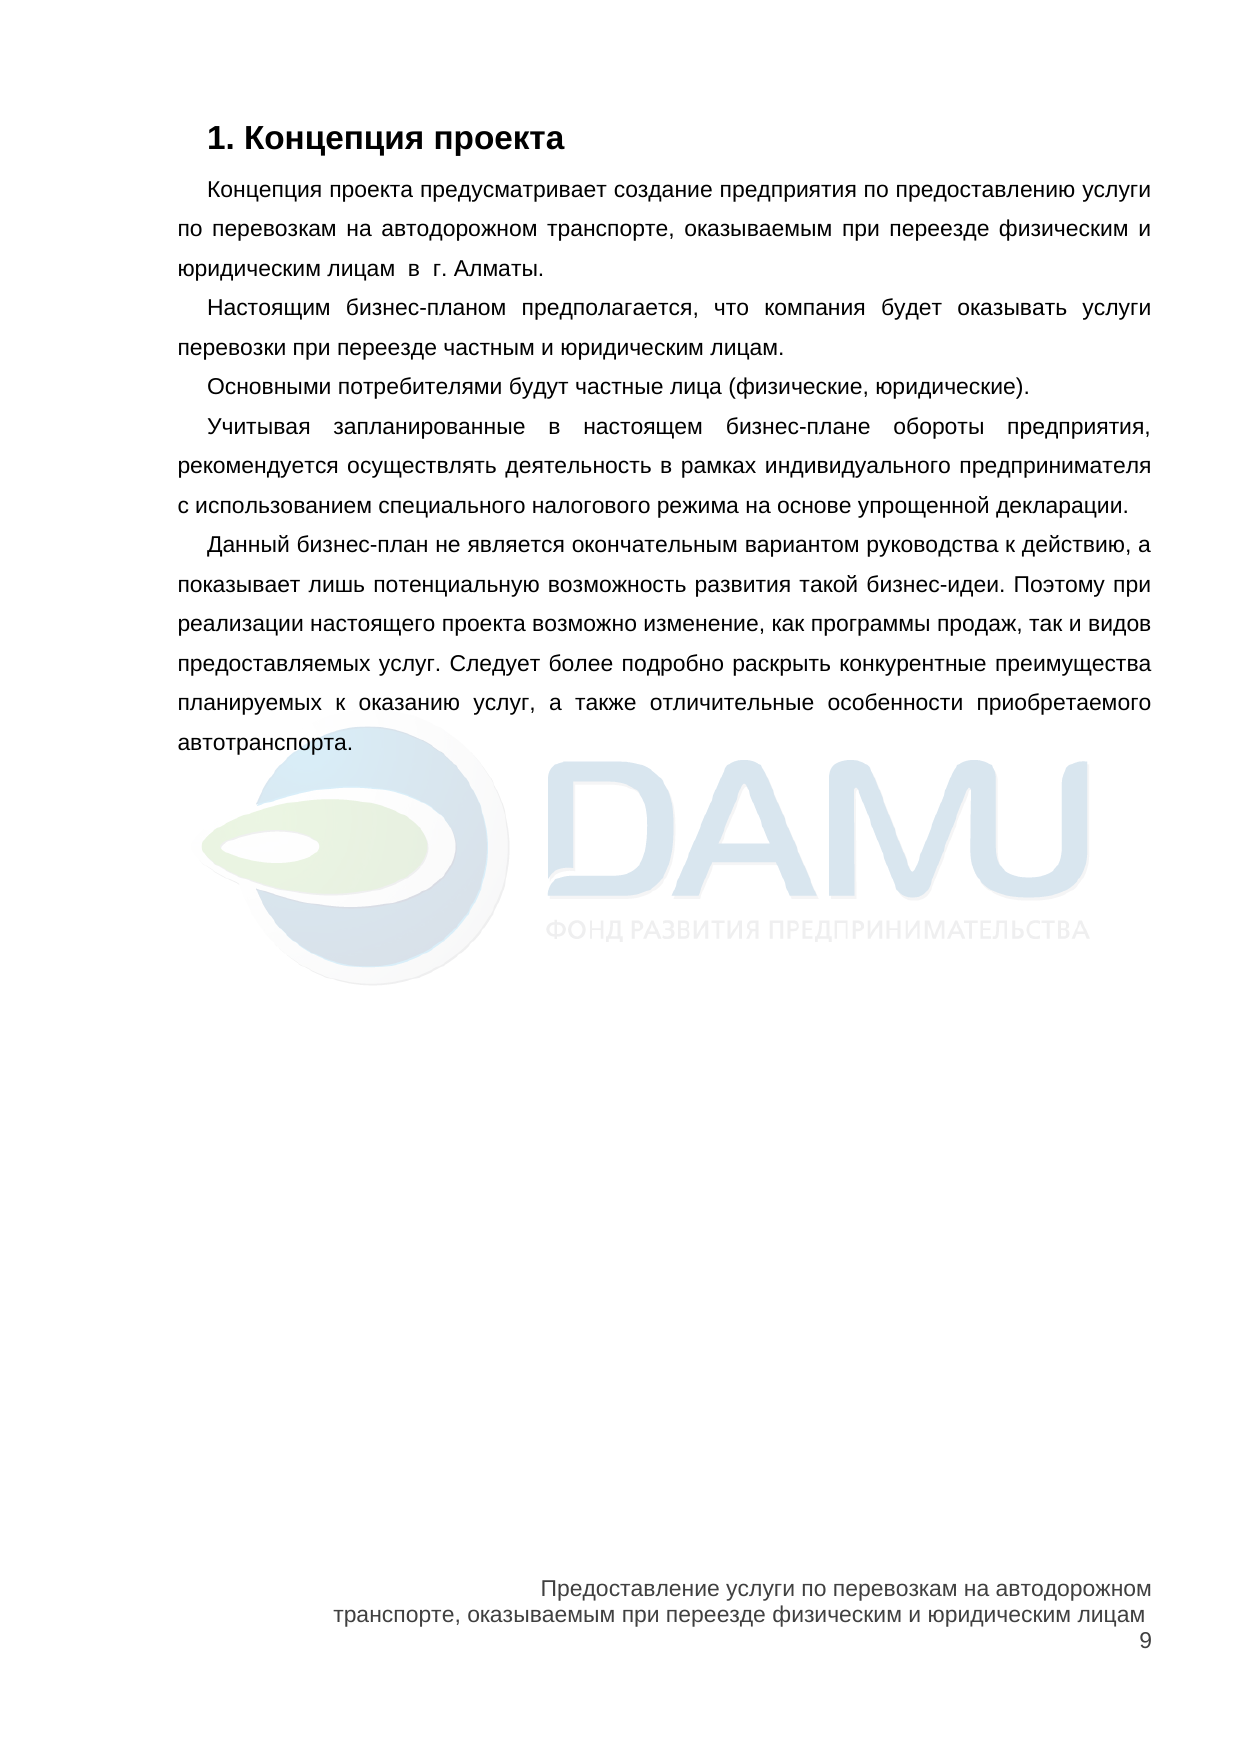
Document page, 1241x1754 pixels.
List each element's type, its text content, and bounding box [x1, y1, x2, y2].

text Основными потребителями будут частные лица (физические, юридические). [177, 373, 1152, 399]
subtitle 1. Концепция проекта [177, 118, 1152, 157]
text Учитывая запланированные в настоящем бизнес-плане обороты предприятия, рекомендуется осуществлять деятельность в рамках индивидуального предпринимателя с использованием специального налогового режима на основе упрощенной декларации. [177, 413, 1152, 518]
text Настоящим бизнес-планом предполагается, что компания будет оказывать услуги перевозки при переезде частным и юридическим лицам. [177, 294, 1152, 360]
text Данный бизнес-план не является окончательным вариантом руководства к действию, а показывает лишь потенциальную возможность развития такой бизнес-идеи. Поэтому при реализации настоящего проекта возможно изменение, как программы продаж, так и видов предоставляемых услуг. Следует более подробно раскрыть конкурентные преимущества планируемых к оказанию услуг, а также отличительные особенности приобретаемого автотранспорта. [177, 531, 1152, 755]
text Концепция проекта предусматривает создание предприятия по предоставлению услуги по перевозкам на автодорожном транспорте, оказываемым при переезде физическим и юридическим лицам в г. Алматы. [177, 176, 1152, 281]
picture [177, 755, 1151, 1042]
